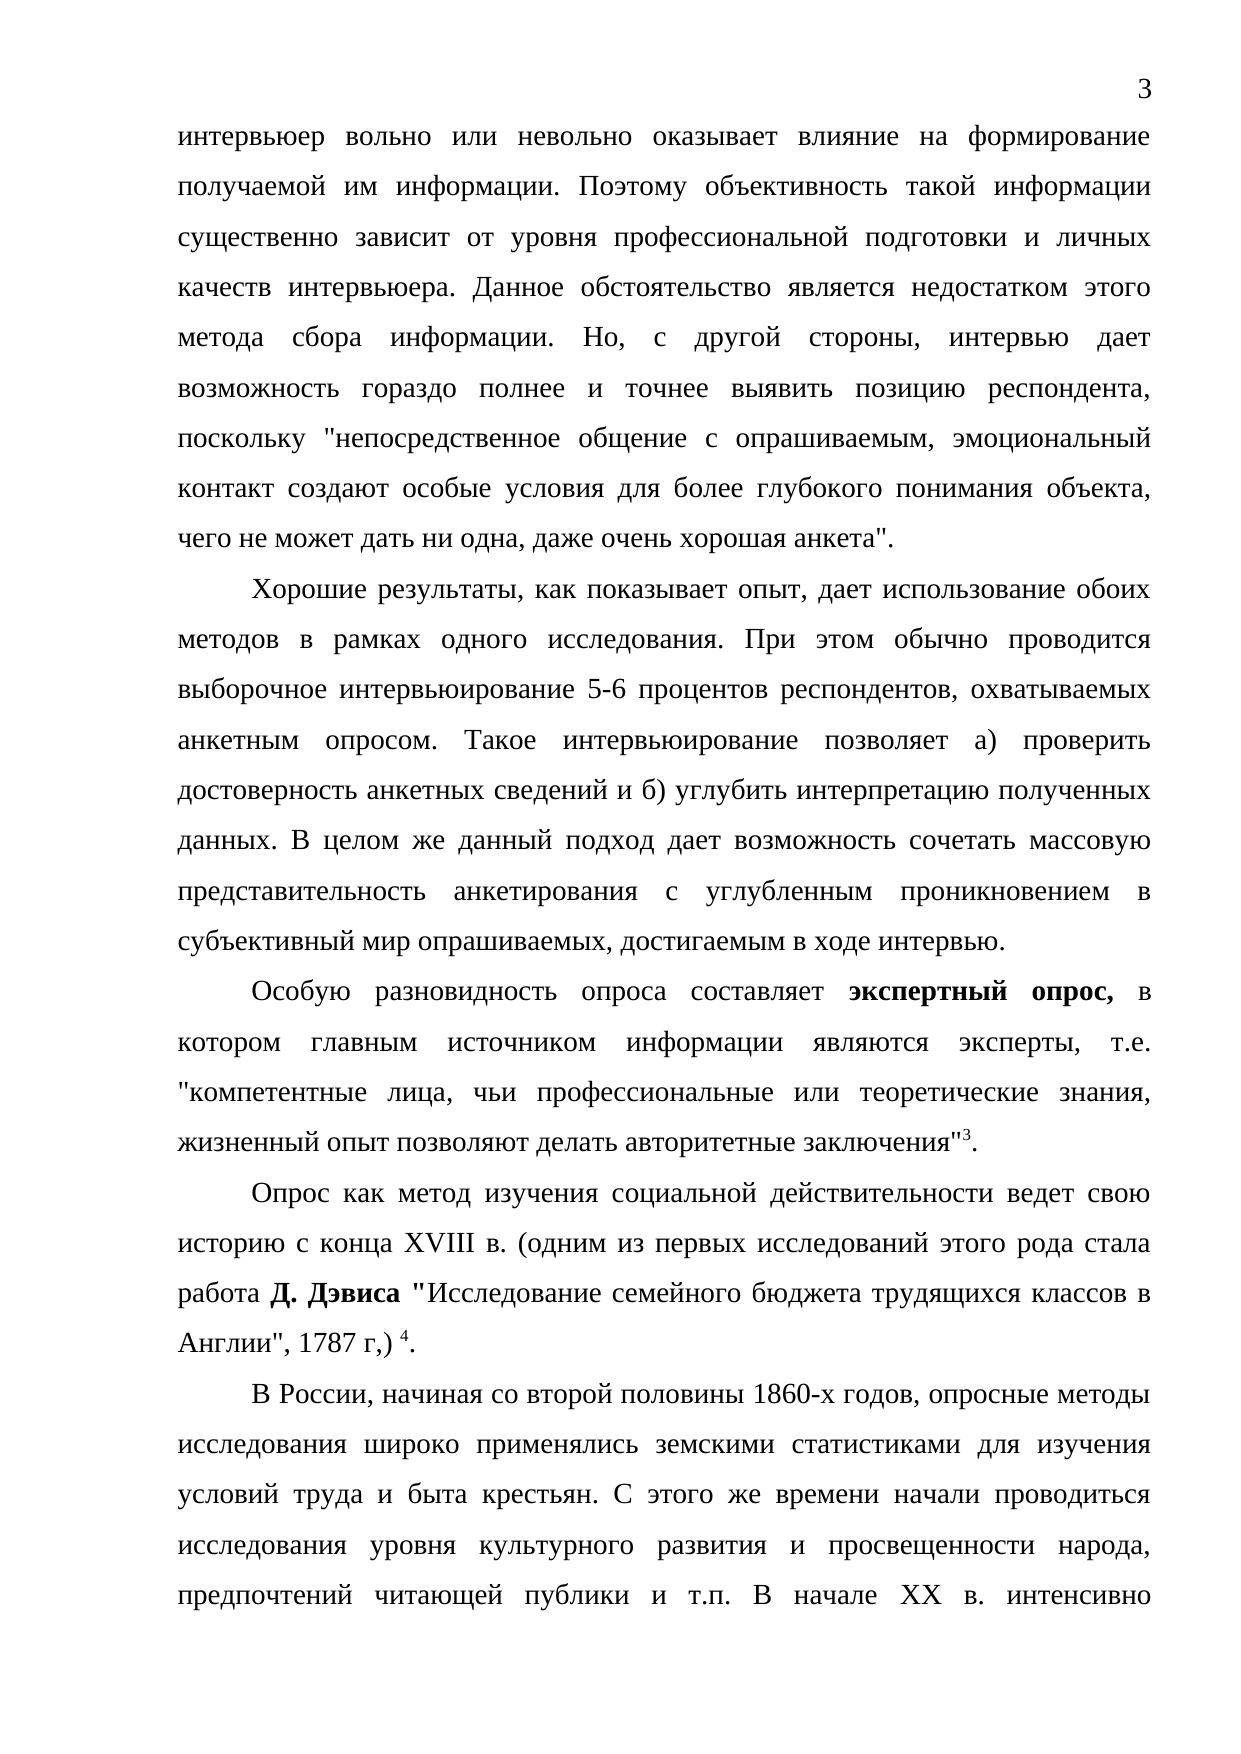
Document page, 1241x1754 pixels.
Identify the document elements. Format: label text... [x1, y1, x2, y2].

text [177, 1376, 1152, 1611]
text Опрос как метод изучения социальной действительности ведет свою историю с конца XVIII в. (одним из первых исследований этого рода стала работа Д. Дэвиса "Исследование семейного бюджета трудящихся классов в Англии", ,) 4. [177, 1175, 1152, 1359]
text Особую разновидность опроса составляет экспертный опрос, в котором главным источником информации являются эксперты, т.е. "компетентные лица, чьи профессиональные или теоретические знания, жизненный опыт позволяют делать авторитетные заключения"3. [177, 973, 1152, 1158]
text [177, 118, 1152, 554]
text Хорошие результаты, как показывает опыт, дает использование обоих методов в рамках одного исследования. При этом обычно проводится выборочное интервьюирование 5-6 процентов респондентов, охватываемых анкетным опросом. Такое интервьюирование позволяет а) проверить достоверность анкетных сведений и б) углубить интерпретацию полученных данных. В целом же данный подход дает возможность сочетать массовую представительность анкетирования с углубленным проникновением в субъективный мир опрашиваемых, достигаемым в ходе интервью. [177, 571, 1152, 957]
